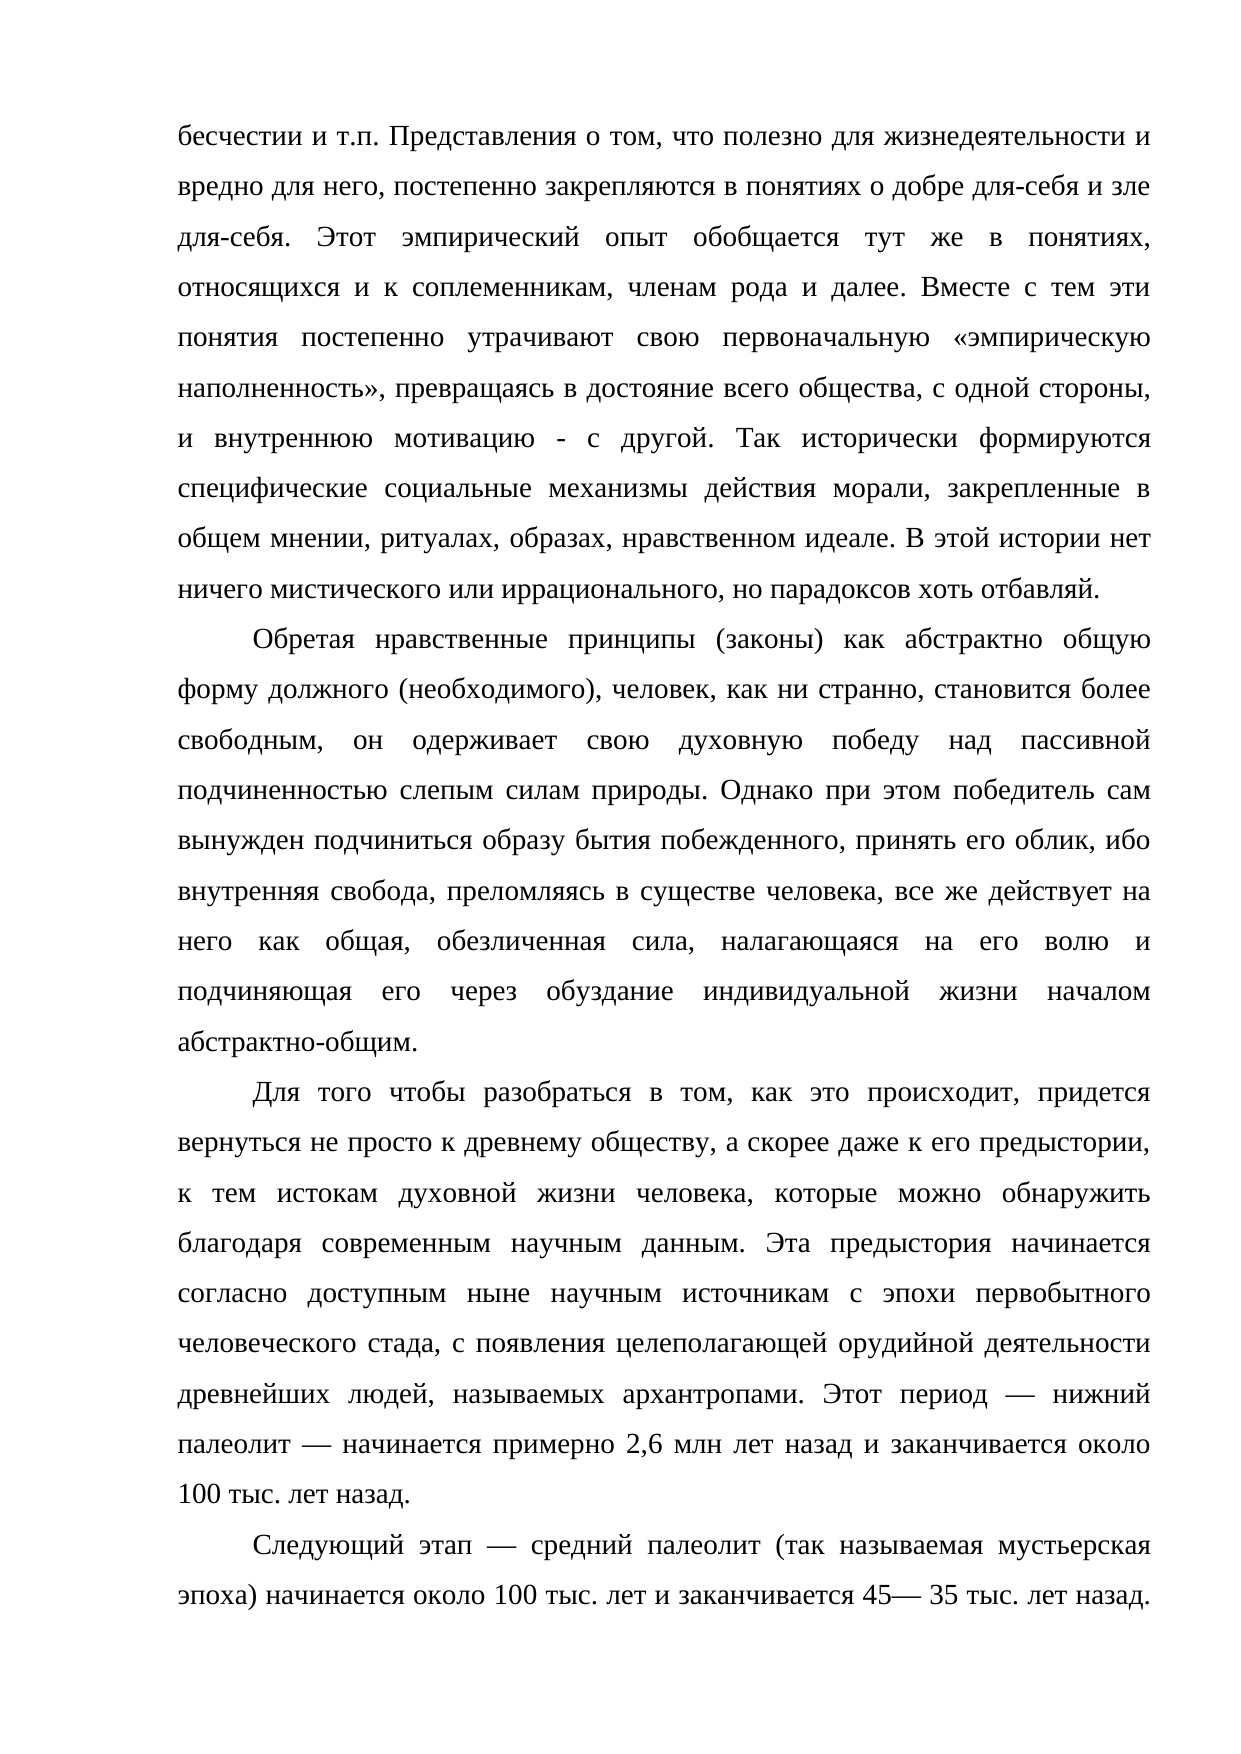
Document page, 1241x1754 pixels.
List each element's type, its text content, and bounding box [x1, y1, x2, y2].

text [177, 1527, 1152, 1611]
text Обретая нравственные принципы (законы) как абстрактно общую форму должного (необходимого), человек, как ни странно, становится более свободным, он одерживает свою духовную победу над пассивной подчиненностью слепым силам природы. Однако при этом победитель сам вынужден подчиниться образу бытия побежденного, принять его облик, ибо внутренняя свобода, преломляясь в существе человека, все же действует на него как общая, обезличенная сила, налагающаяся на его волю и подчиняющая его через обуздание индивидуальной жизни началом абстрактно-общим. [177, 621, 1152, 1057]
text Для того чтобы разобраться в том, как это происходит, придется вернуться не просто к древнему обществу, а скорее даже к его предыстории, к тем истокам духовной жизни человека, которые можно обнаружить благодаря современным научным данным. Эта предыстория начинается согласно доступным ныне научным источникам с эпохи первобытного человеческого стада, с появления целеполагающей орудийной деятельности древнейших людей, называемых архантропами. Этот период — нижний палеолит — начинается примерно 2,6 млн лет назад и заканчивается около 100 тыс. лет назад. [177, 1074, 1152, 1510]
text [177, 118, 1152, 604]
